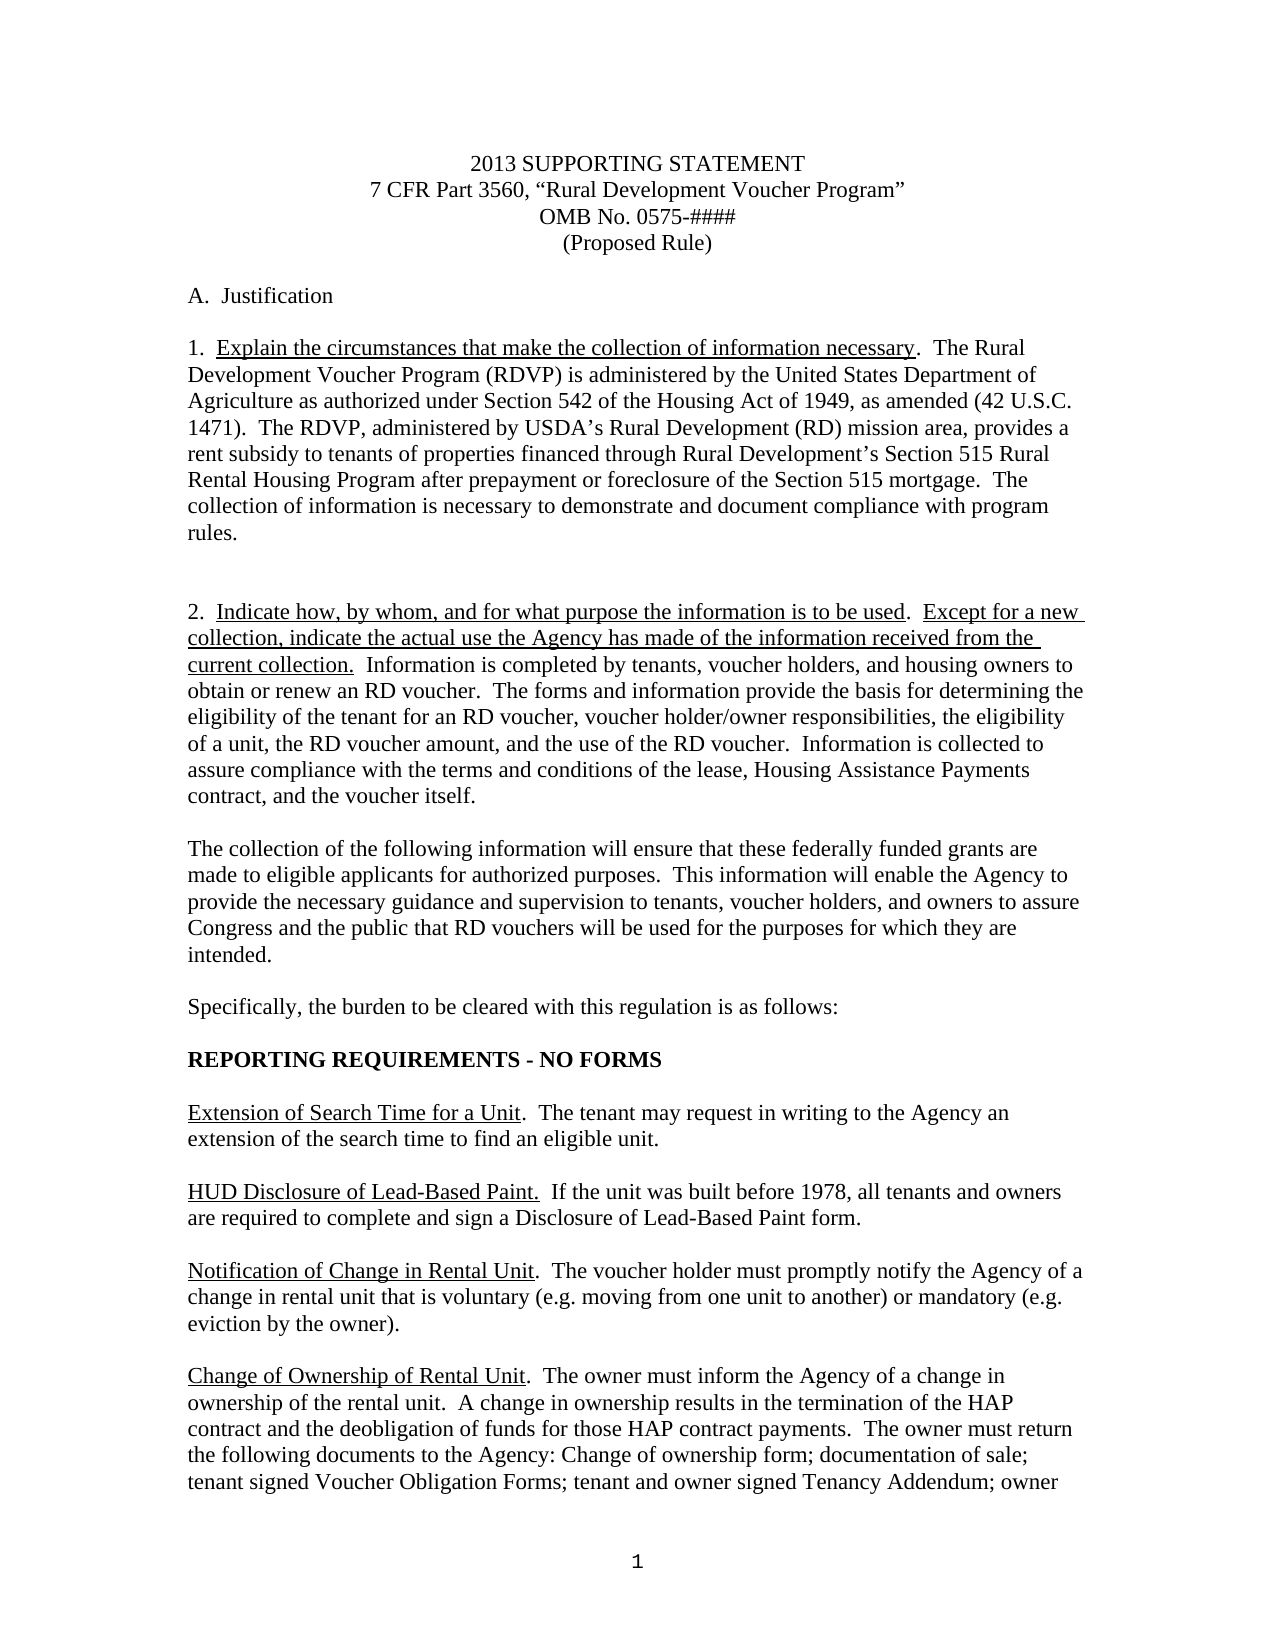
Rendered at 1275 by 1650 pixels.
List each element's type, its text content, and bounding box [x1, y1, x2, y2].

text 7 CFR Part 3560, “Rural Development Voucher Program” [187, 176, 1087, 203]
text Specifically, the burden to be cleared with this regulation is as follows: [187, 993, 1087, 1020]
text REPORTING REQUIREMENTS - NO FORMS [187, 1046, 1087, 1072]
text HUD Disclosure of Lead-Based Paint. If the unit was built before 1978, all tenants and owners are required to complete and sign a Disclosure of Lead-Based Paint form. [187, 1178, 1087, 1231]
text (Proposed Rule) [187, 229, 1087, 255]
text Extension of Search Time for a Unit. The tenant may request in writing to the Agency an extension of the search time to find an eligible unit. [187, 1099, 1087, 1151]
text 1. Explain the circumstances that make the collection of information necessary. The Rural Development Voucher Program (RDVP) is administered by the United States Department of Agriculture as authorized under Section 542 of the Housing Act of 1949, as amended (42 U.S.C. 1471). The RDVP, administered by USDA’s Rural Development (RD) mission area, provides a rent subsidy to tenants of properties financed through Rural Development’s Section 515 Rural Rental Housing Program after prepayment or foreclosure of the Section 515 mortgage. The collection of information is necessary to demonstrate and document compliance with program rules. [187, 334, 1087, 545]
text 2. Indicate how, by whom, and for what purpose the information is to be used. Except for a new collection, indicate the actual use the Agency has made of the information received from the current collection. Information is completed by tenants, voucher holders, and housing owners to obtain or renew an RD voucher. The forms and information provide the basis for determining the eligibility of the tenant for an RD voucher, voucher holder/owner responsibilities, the eligibility of a unit, the RD voucher amount, and the use of the RD voucher. Information is collected to assure compliance with the terms and conditions of the lease, Housing Assistance Payments contract, and the voucher itself. [187, 598, 1087, 809]
text A. Justification [187, 282, 1087, 308]
text 2013 SUPPORTING STATEMENT [187, 150, 1087, 176]
text The collection of the following information will ensure that these federally funded grants are made to eligible applicants for authorized purposes. This information will enable the Agency to provide the necessary guidance and supervision to tenants, voucher holders, and owners to assure Congress and the public that RD vouchers will be used for the purposes for which they are intended. [187, 835, 1087, 967]
text Notification of Change in Rental Unit. The voucher holder must promptly notify the Agency of a change in rental unit that is voluntary (e.g. moving from one unit to another) or mandatory (e.g. eviction by the owner). [187, 1257, 1087, 1336]
text OMB No. 0575-#### [187, 203, 1087, 229]
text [187, 1362, 1087, 1494]
